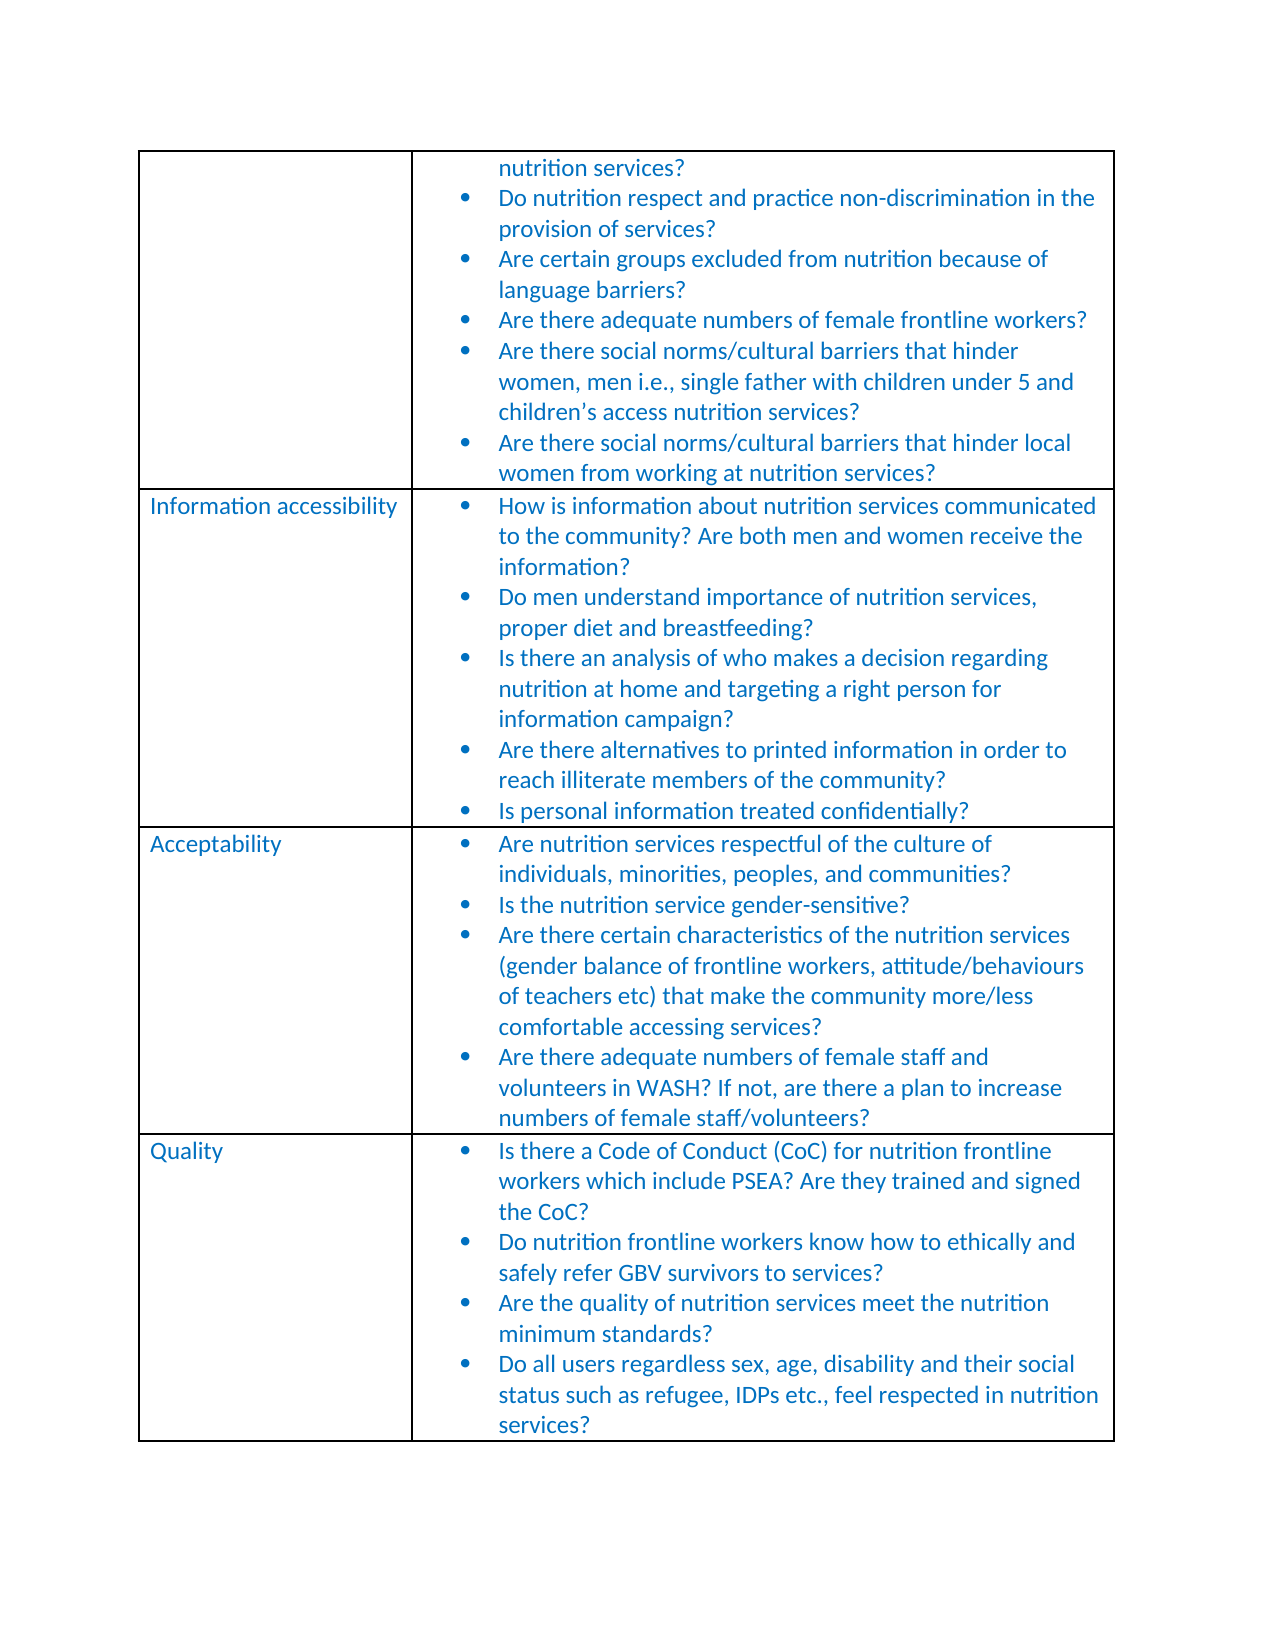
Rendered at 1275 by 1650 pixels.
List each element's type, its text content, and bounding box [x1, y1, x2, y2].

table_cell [140, 152, 411, 488]
table_cell How is information about nutrition services communicated to the community? Are both men and women receive the information? Do men understand importance of nutrition services, proper diet and breastfeeding? Is there an analysis of who makes a decision regarding nutrition at home and targeting a right person for information campaign? Are there alternatives to printed information in order to reach illiterate members of the community? Is personal information treated confidentially? [413, 490, 1113, 826]
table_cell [413, 152, 1113, 488]
table_cell Information accessibility [140, 490, 411, 826]
table_cell Is there a Code of Conduct (CoC) for nutrition frontline workers which include PSEA? Are they trained and signed the CoC? Do nutrition frontline workers know how to ethically and safely refer GBV survivors to services? Are the quality of nutrition services meet the nutrition minimum standards? Do all users regardless sex, age, disability and their social status such as refugee, IDPs etc., feel respected in nutrition services? [413, 1135, 1113, 1440]
table_cell Are nutrition services respectful of the culture of individuals, minorities, peoples, and communities? Is the nutrition service gender-sensitive? Are there certain characteristics of the nutrition services (gender balance of frontline workers, attitude/behaviours of teachers etc) that make the community more/less comfortable accessing services? Are there adequate numbers of female staff and volunteers in WASH? If not, are there a plan to increase numbers of female staff/volunteers? [413, 828, 1113, 1133]
table_cell Acceptability [140, 828, 411, 1133]
table_cell Quality [140, 1135, 411, 1440]
